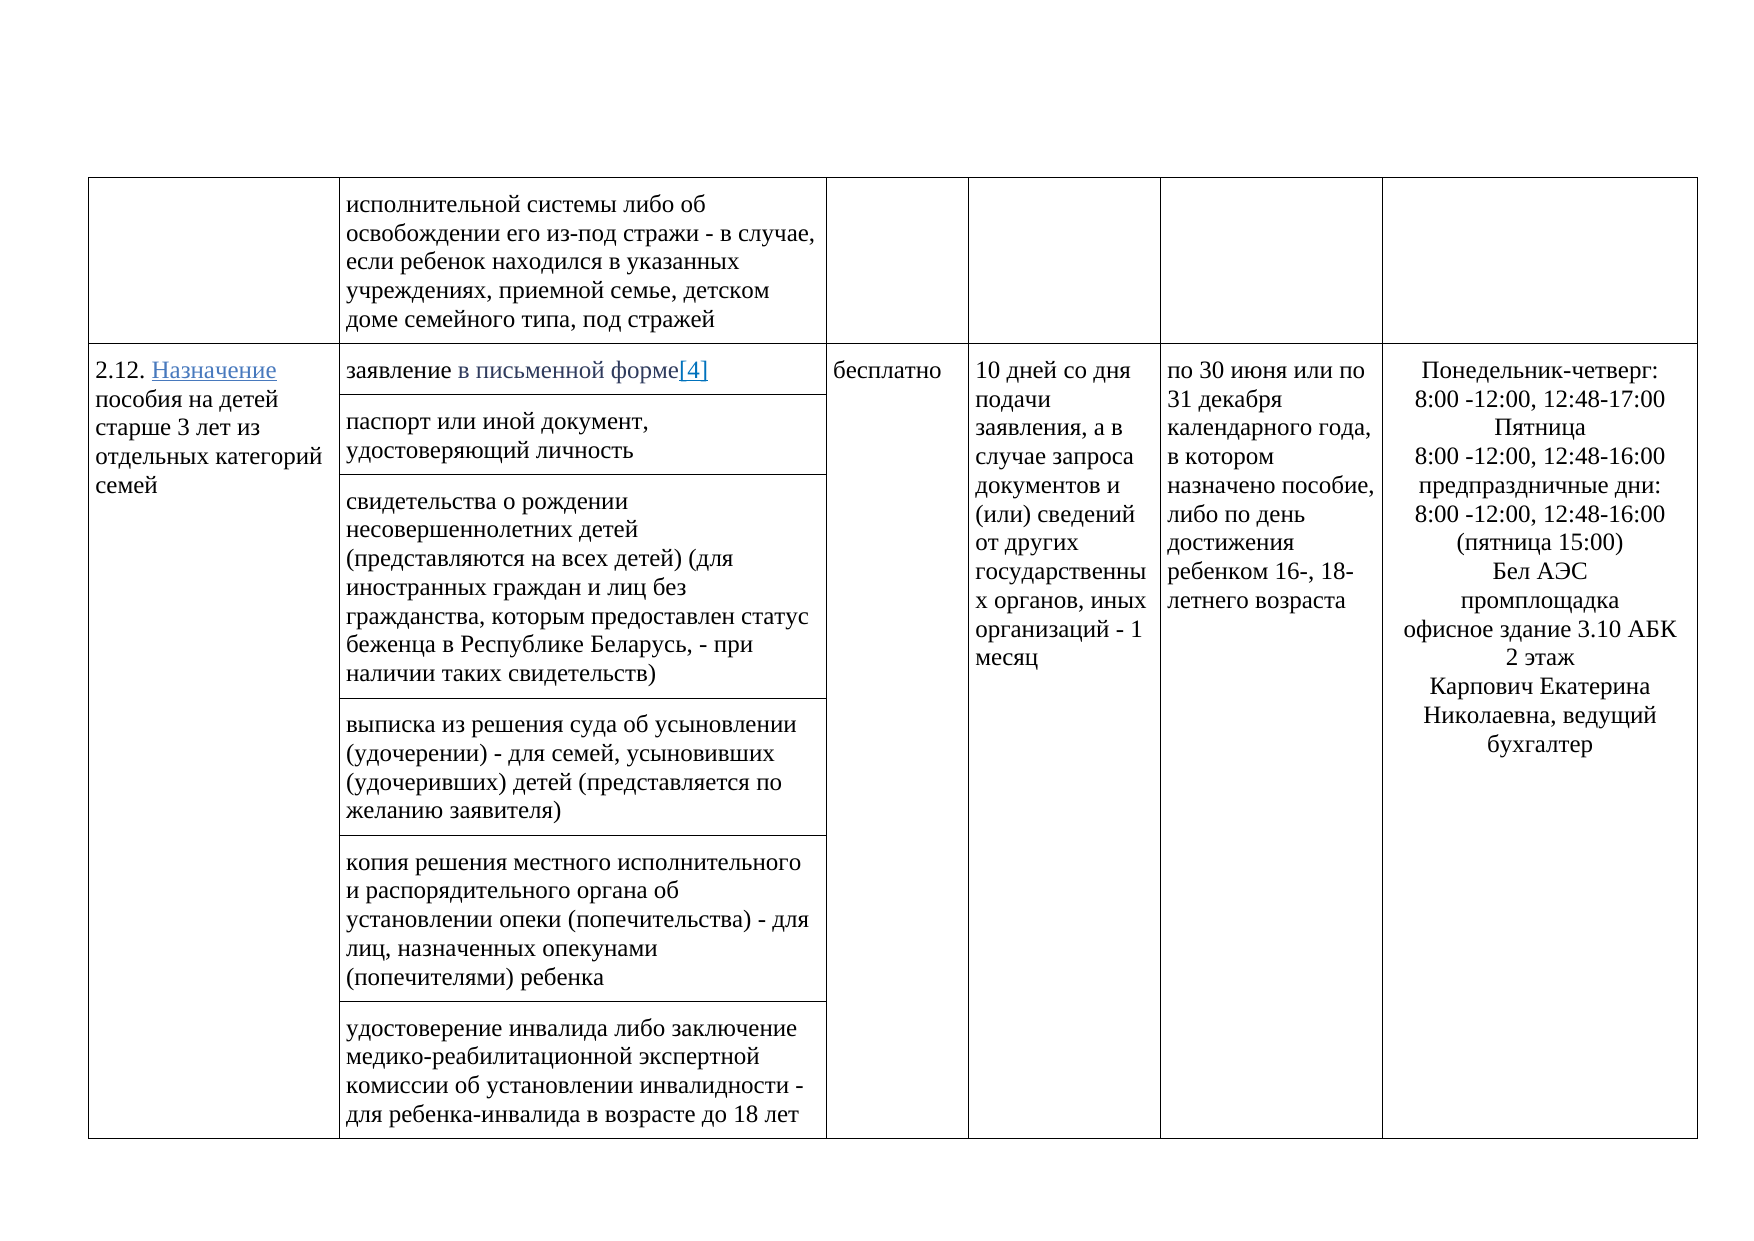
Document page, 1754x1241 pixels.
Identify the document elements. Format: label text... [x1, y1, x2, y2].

table_cell заявление в письменной форме[4] [340, 344, 826, 394]
table_cell Понедельник-четверг: 8:00 -12:00, 12:48-17:00 Пятница 8:00 -12:00, 12:48-16:00 предпраздничные дни: 8:00 -12:00, 12:48-16:00 (пятница 15:00) Бел АЭС промплощадка офисное здание 3.10 АБК 2 этаж Карпович Екатерина Николаевна, ведущий бухгалтер [1383, 344, 1697, 1138]
table_cell по 30 июня или по 31 декабря календарного года, в котором назначено пособие, либо по день достижения ребенком 16-, 18-летнего возраста [1161, 344, 1382, 1138]
table_cell удостоверение инвалида либо заключение медико-реабилитационной экспертной комиссии об установлении инвалидности - для ребенка-инвалида в возрасте до 18 лет [340, 1002, 826, 1138]
table_cell выписка из решения суда об усыновлении (удочерении) - для семей, усыновивших (удочеривших) детей (представляется по желанию заявителя) [340, 699, 826, 835]
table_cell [340, 178, 826, 343]
table_cell свидетельства о рождении несовершеннолетних детей (представляются на всех детей) (для иностранных граждан и лиц без гражданства, которым предоставлен статус беженца в Республике Беларусь, - при наличии таких свидетельств) [340, 475, 826, 698]
table_cell бесплатно [827, 344, 968, 1138]
table_cell паспорт или иной документ, удостоверяющий личность [340, 395, 826, 474]
table_cell копия решения местного исполнительного и распорядительного органа об установлении опеки (попечительства) - для лиц, назначенных опекунами (попечителями) ребенка [340, 836, 826, 1001]
table_cell 10 дней со дня подачи заявления, а в случае запроса документов и (или) сведений от других государственных органов, иных организаций - 1 месяц [969, 344, 1160, 1138]
table_cell 2.12. Назначение пособия на детей старше 3 лет из отдельных категорий семей [89, 344, 339, 1138]
